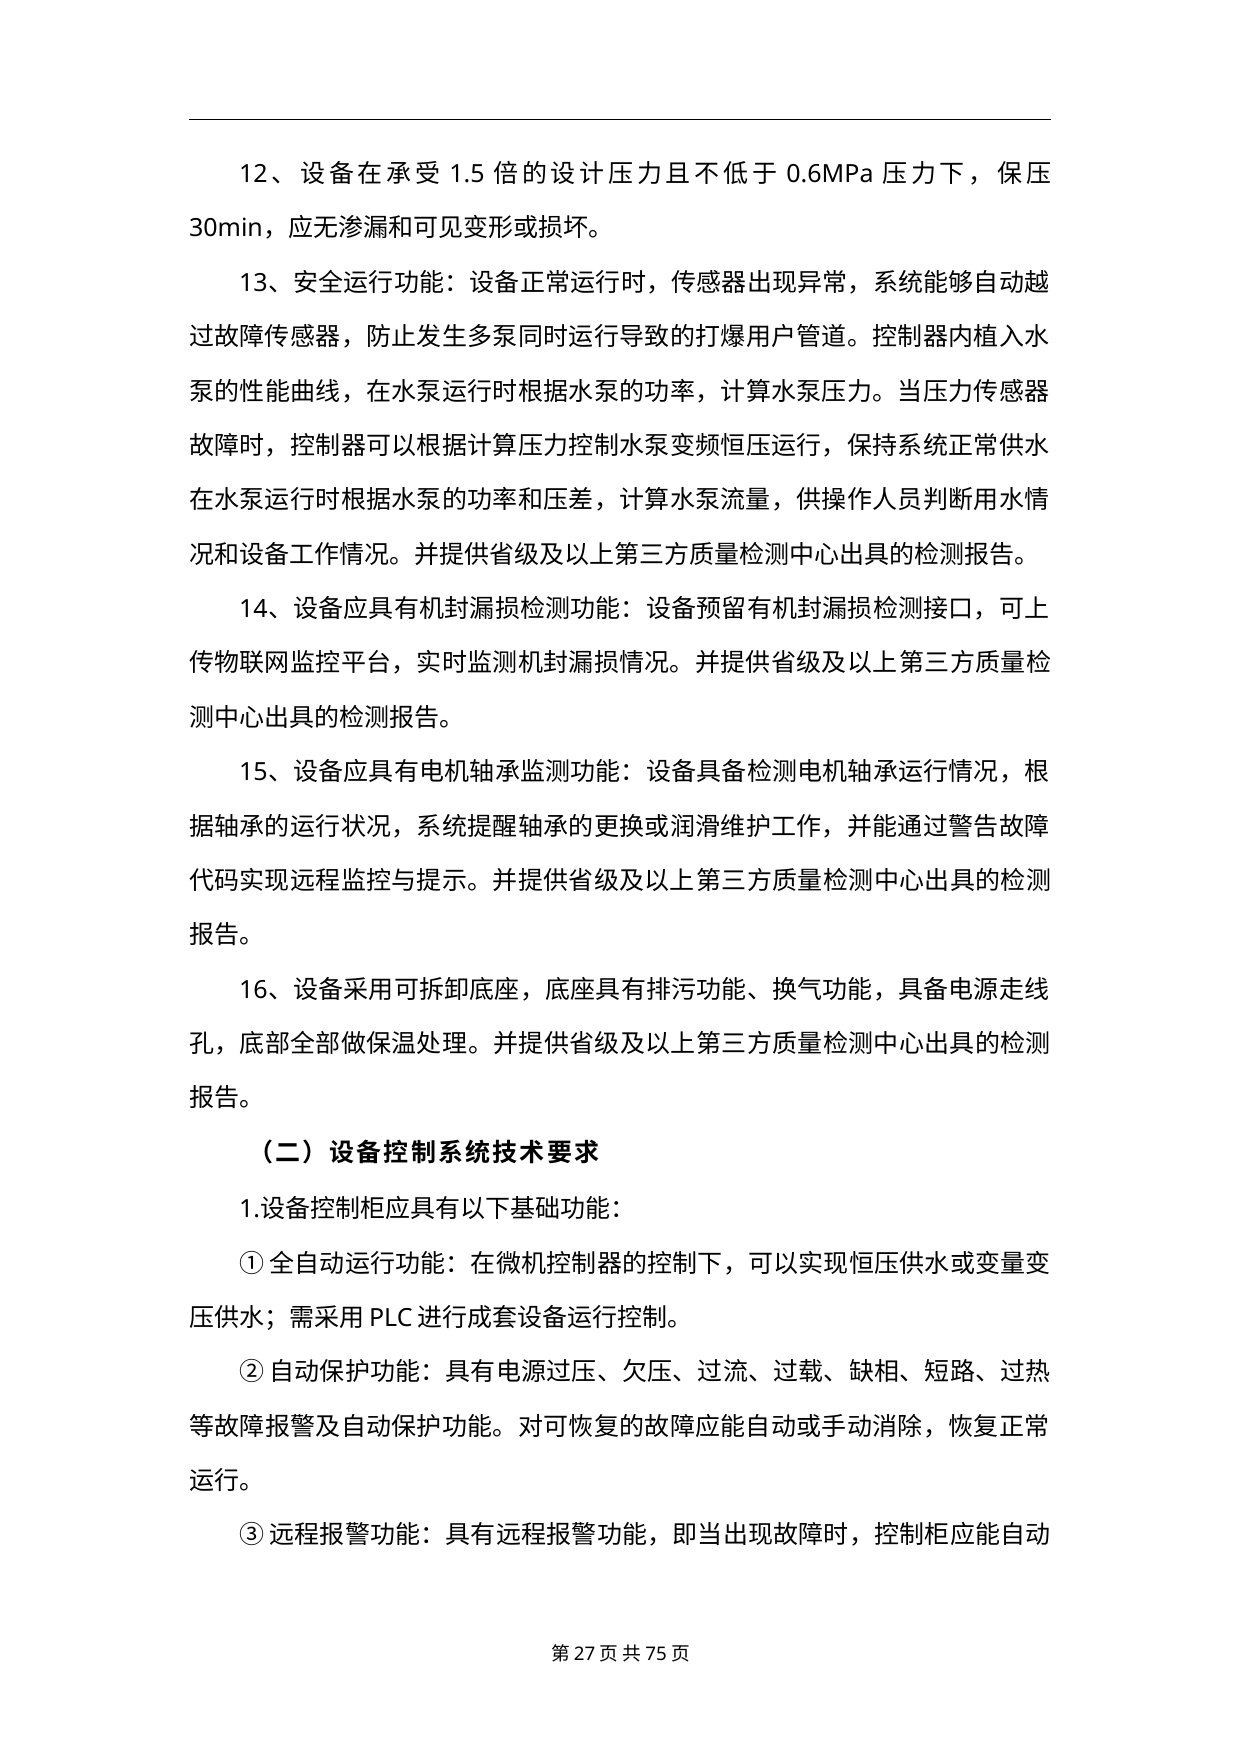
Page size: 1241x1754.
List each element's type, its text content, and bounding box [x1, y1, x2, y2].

text 1.设备控制柜应具有以下基础功能： [189, 1189, 1051, 1225]
text 12、设备在承受1.5倍的设计压力且不低于0.6MPa压力下，保压30min，应无渗漏和可见变形或损坏。 [189, 153, 1051, 244]
text 14、设备应具有机封漏损检测功能：设备预留有机封漏损检测接口，可上传物联网监控平台，实时监测机封漏损情况。并提供省级及以上第三方质量检测中心出具的检测报告。 [189, 588, 1051, 733]
text 15、设备应具有电机轴承监测功能：设备具备检测电机轴承运行情况，根据轴承的运行状况，系统提醒轴承的更换或润滑维护工作，并能通过警告故障代码实现远程监控与提示。并提供省级及以上第三方质量检测中心出具的检测报告。 [189, 752, 1051, 951]
subtitle （二）设备控制系统技术要求 [189, 1132, 1051, 1170]
text ①全自动运行功能：在微机控制器的控制下，可以实现恒压供水或变量变压供水；需采用PLC进行成套设备运行控制。 [189, 1243, 1051, 1334]
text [189, 1515, 1051, 1551]
text ②自动保护功能：具有电源过压、欠压、过流、过载、缺相、短路、过热等故障报警及自动保护功能。对可恢复的故障应能自动或手动消除，恢复正常运行。 [189, 1352, 1051, 1497]
text 16、设备采用可拆卸底座，底座具有排污功能、换气功能，具备电源走线孔，底部全部做保温处理。并提供省级及以上第三方质量检测中心出具的检测报告。 [189, 969, 1051, 1114]
text 13、安全运行功能：设备正常运行时，传感器出现异常，系统能够自动越过故障传感器，防止发生多泵同时运行导致的打爆用户管道。控制器内植入水泵的性能曲线，在水泵运行时根据水泵的功率，计算水泵压力。当压力传感器故障时，控制器可以根据计算压力控制水泵变频恒压运行，保持系统正常供水在水泵运行时根据水泵的功率和压差，计算水泵流量，供操作人员判断用水情况和设备工作情况。并提供省级及以上第三方质量检测中心出具的检测报告。 [189, 262, 1051, 570]
